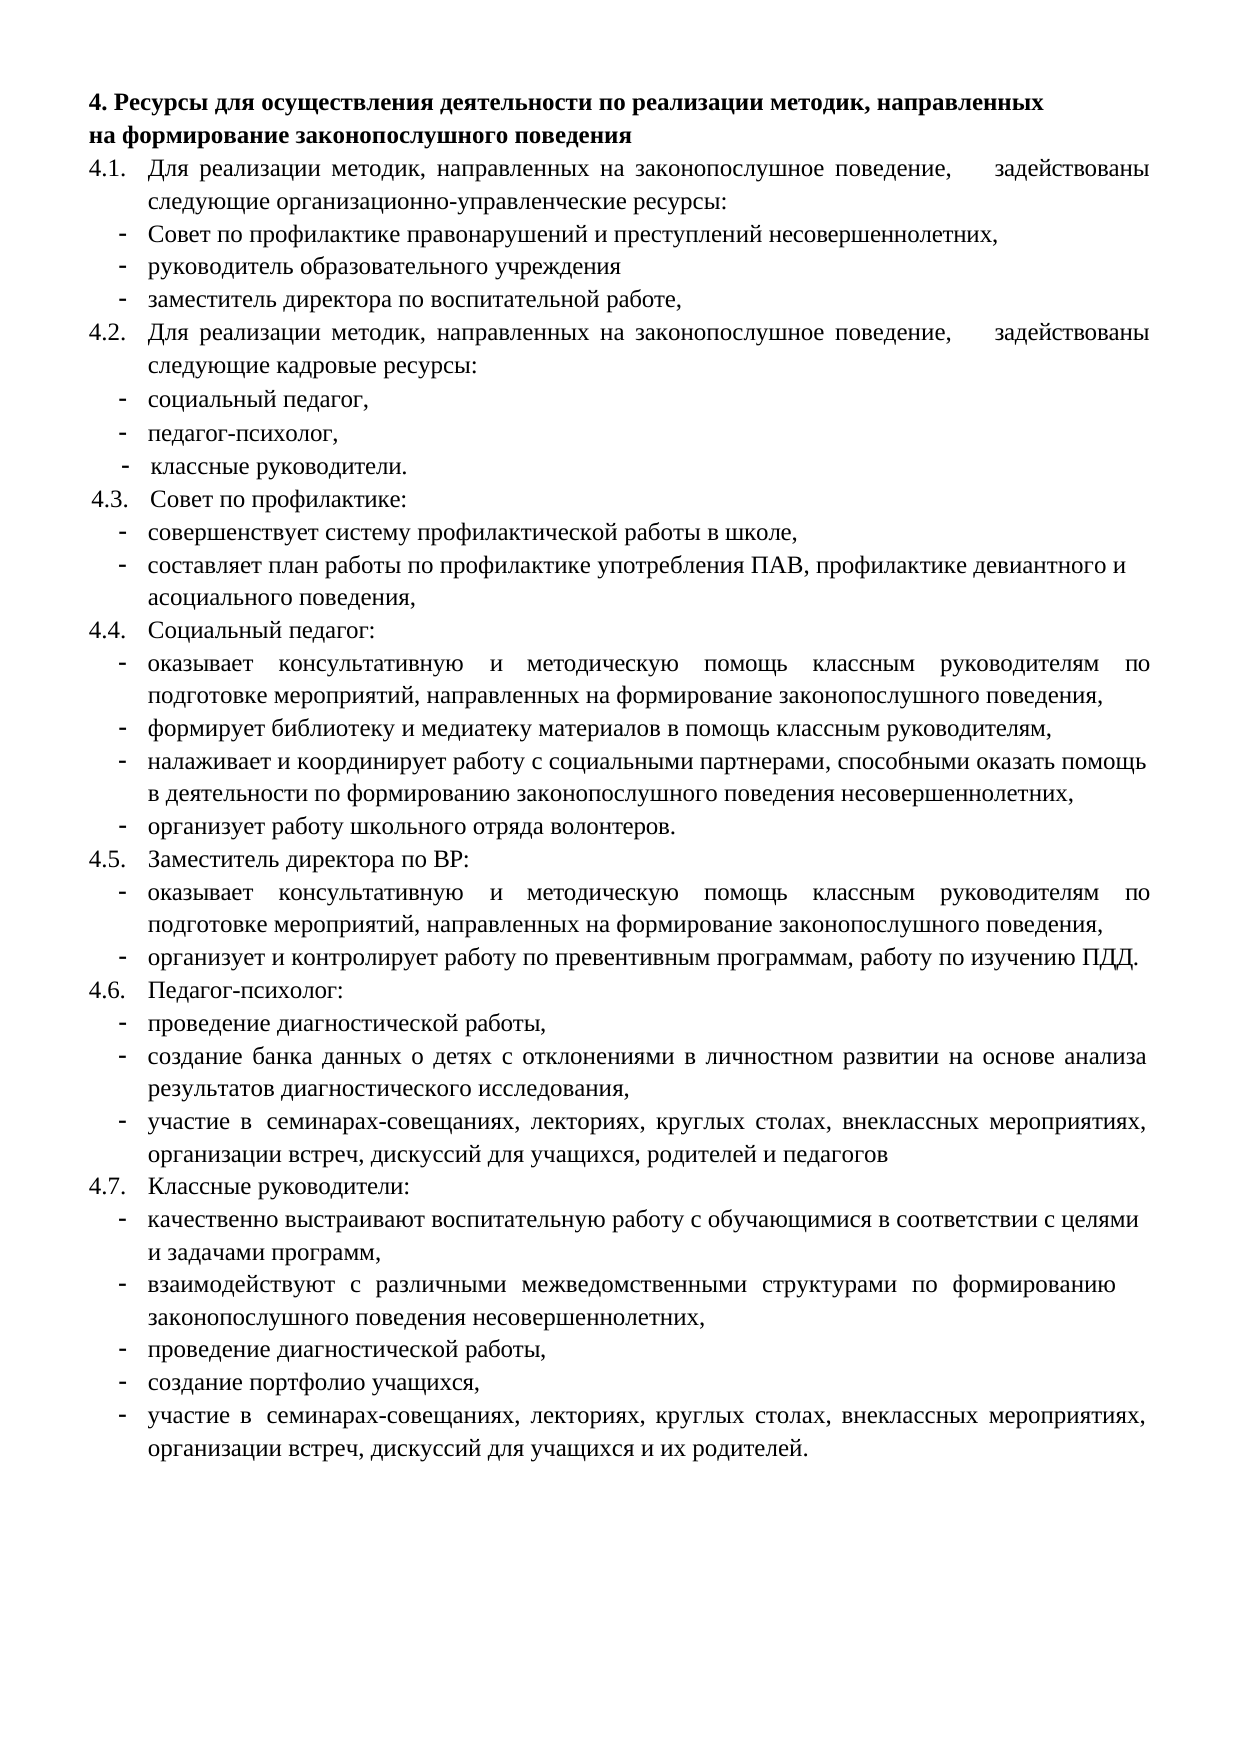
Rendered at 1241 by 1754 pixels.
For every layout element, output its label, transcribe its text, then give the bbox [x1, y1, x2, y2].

list создание банка данных о детях с отклонениями в личностном развитии на основе анализа результатов диагностического исследования, [118, 1041, 1151, 1102]
list организует и контролирует работу по превентивным программам, работу по изучению ПДД. [118, 942, 1181, 971]
list Совет по профилактике правонарушений и преступлений несовершеннолетних, [118, 219, 1181, 247]
list социальный педагог, [118, 383, 1181, 414]
list Для реализации методик, направленных на законопослушное поведение, задействованы следующие организационно-управленческие ресурсы: [89, 153, 1152, 214]
list педагог-психолог, [118, 418, 1181, 447]
list формирует библиотеку и медиатеку материалов в помощь классным руководителям, [118, 713, 1181, 742]
list проведение диагностической работы, [118, 1008, 1181, 1037]
list участие в семинарах-совещаниях, лекториях, круглых столах, внеклассных мероприятиях, организации встреч, дискуссий для учащихся и их родителей. [118, 1400, 1151, 1462]
list составляет план работы по профилактике употребления ПАВ, профилактике девиантного и асоциального поведения, [118, 550, 1152, 611]
list классные руководители. [59, 451, 408, 480]
list совершенствует систему профилактической работы в школе, [118, 517, 1181, 546]
list создание портфолио учащихся, [118, 1367, 1181, 1396]
list Для реализации методик, направленных на законопослушное поведение, задействованы следующие кадровые ресурсы: [89, 317, 1152, 379]
subtitle Ресурсы для осуществления деятельности по реализации методик, направленных на формирование законопослушного поведения [89, 87, 1077, 148]
list качественно выстраивают воспитательную работу с обучающимися в соответствии с целями и задачами программ, [118, 1204, 1151, 1266]
list Социальный педагог: [89, 615, 1181, 644]
list Классные руководители: [89, 1171, 1181, 1200]
list организует работу школьного отряда волонтеров. [118, 811, 1181, 840]
list взаимодействуют с различными межведомственными структурами по формированию законопослушного поведения несовершеннолетних, [118, 1269, 1152, 1330]
list оказывает консультативную и методическую помощь классным руководителям по подготовке мероприятий, направленных на формирование законопослушного поведения, [118, 877, 1151, 938]
list Педагог-психолог: [89, 975, 1181, 1004]
list заместитель директора по воспитательной работе, [118, 284, 1181, 313]
list участие в семинарах-совещаниях, лекториях, круглых столах, внеклассных мероприятиях, организации встреч, дискуссий для учащихся, родителей и педагогов [118, 1106, 1152, 1167]
list Совет по профилактике: [59, 484, 407, 513]
list оказывает консультативную и методическую помощь классным руководителям по подготовке мероприятий, направленных на формирование законопослушного поведения, [118, 648, 1151, 709]
list Заместитель директора по ВР: [89, 844, 1181, 873]
list руководитель образовательного учреждения [118, 251, 1181, 280]
list проведение диагностической работы, [118, 1334, 1181, 1363]
list налаживает и координирует работу с социальными партнерами, способными оказать помощь в деятельности по формированию законопослушного поведения несовершеннолетних, [118, 746, 1151, 807]
